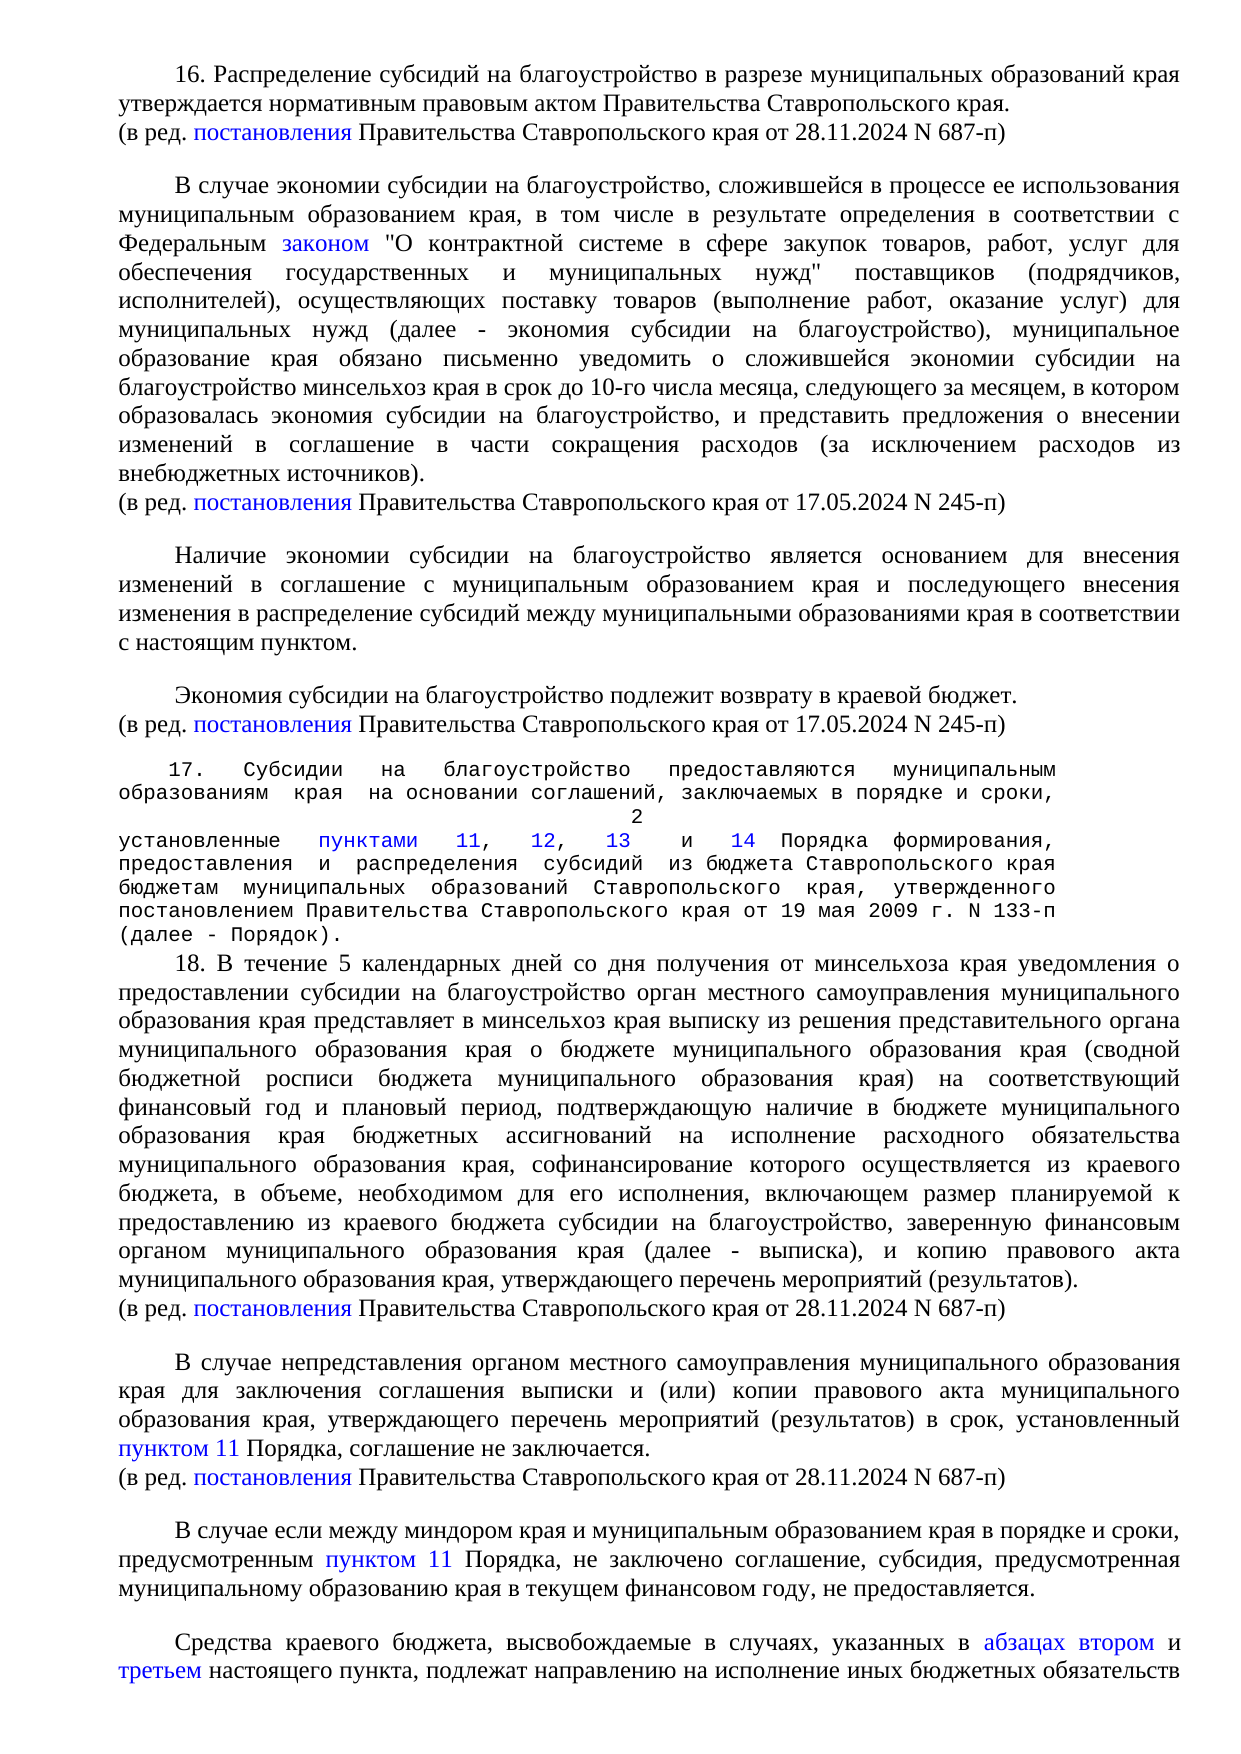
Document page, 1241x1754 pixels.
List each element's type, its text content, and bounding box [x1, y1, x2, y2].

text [118, 1627, 1181, 1684]
text (в ред. постановления Правительства Ставропольского края от 28.11.2024 N 687-п) [118, 1293, 1181, 1322]
text (далее - Порядок). [118, 924, 1181, 948]
text бюджетам муниципальных образований Ставропольского края, утвержденного [118, 877, 1181, 901]
text установленные пунктами 11, 12, 13 и 14 Порядка формирования, [118, 829, 1181, 853]
text 2 [118, 806, 1181, 829]
text (в ред. постановления Правительства Ставропольского края от 28.11.2024 N 687-п) [118, 117, 1181, 145]
text (в ред. постановления Правительства Ставропольского края от 28.11.2024 N 687-п) [118, 1462, 1181, 1490]
text (в ред. постановления Правительства Ставропольского края от 17.05.2024 N 245-п) [118, 709, 1181, 738]
text Экономия субсидии на благоустройство подлежит возврату в краевой бюджет. [118, 680, 1181, 709]
text постановлением Правительства Ставропольского края от 19 мая 2009 г. N 133-п [118, 901, 1181, 924]
text В случае экономии субсидии на благоустройство, сложившейся в процессе ее использования муниципальным образованием края, в том числе в результате определения в соответствии с Федеральным законом "О контрактной системе в сфере закупок товаров, работ, услуг для обеспечения государственных и муниципальных нужд" поставщиков (подрядчиков, исполнителей), осуществляющих поставку товаров (выполнение работ, оказание услуг) для муниципальных нужд (далее - экономия субсидии на благоустройство), муниципальное образование края обязано письменно уведомить о сложившейся экономии субсидии на благоустройство минсельхоз края в срок до 10-го числа месяца, следующего за месяцем, в котором образовалась экономия субсидии на благоустройство, и представить предложения о внесении изменений в соглашение в части сокращения расходов (за исключением расходов из внебюджетных источников). [118, 170, 1181, 487]
text Наличие экономии субсидии на благоустройство является основанием для внесения изменений в соглашение с муниципальным образованием края и последующего внесения изменения в распределение субсидий между муниципальными образованиями края в соответствии с настоящим пунктом. [118, 540, 1181, 655]
text В случае если между миндором края и муниципальным образованием края в порядке и сроки, предусмотренным пунктом 11 Порядка, не заключено соглашение, субсидия, предусмотренная муниципальному образованию края в текущем финансовом году, не предоставляется. [118, 1515, 1181, 1602]
text 17. Субсидии на благоустройство предоставляются муниципальным [118, 759, 1181, 782]
text (в ред. постановления Правительства Ставропольского края от 17.05.2024 N 245-п) [118, 487, 1181, 515]
text 18. В течение 5 календарных дней со дня получения от минсельхоза края уведомления о предоставлении субсидии на благоустройство орган местного самоуправления муниципального образования края представляет в минсельхоз края выписку из решения представительного органа муниципального образования края о бюджете муниципального образования края (сводной бюджетной росписи бюджета муниципального образования края) на соответствующий финансовый год и плановый период, подтверждающую наличие в бюджете муниципального образования края бюджетных ассигнований на исполнение расходного обязательства муниципального образования края, софинансирование которого осуществляется из краевого бюджета, в объеме, необходимом для его исполнения, включающем размер планируемой к предоставлению из краевого бюджета субсидии на благоустройство, заверенную финансовым органом муниципального образования края (далее - выписка), и копию правового акта муниципального образования края, утверждающего перечень мероприятий (результатов). [118, 948, 1181, 1293]
text В случае непредставления органом местного самоуправления муниципального образования края для заключения соглашения выписки и (или) копии правового акта муниципального образования края, утверждающего перечень мероприятий (результатов) в срок, установленный пунктом 11 Порядка, соглашение не заключается. [118, 1347, 1181, 1462]
text 16. Распределение субсидий на благоустройство в разрезе муниципальных образований края утверждается нормативным правовым актом Правительства Ставропольского края. [118, 59, 1181, 117]
text предоставления и распределения субсидий из бюджета Ставропольского края [118, 853, 1181, 877]
text образованиям края на основании соглашений, заключаемых в порядке и сроки, [118, 782, 1181, 806]
